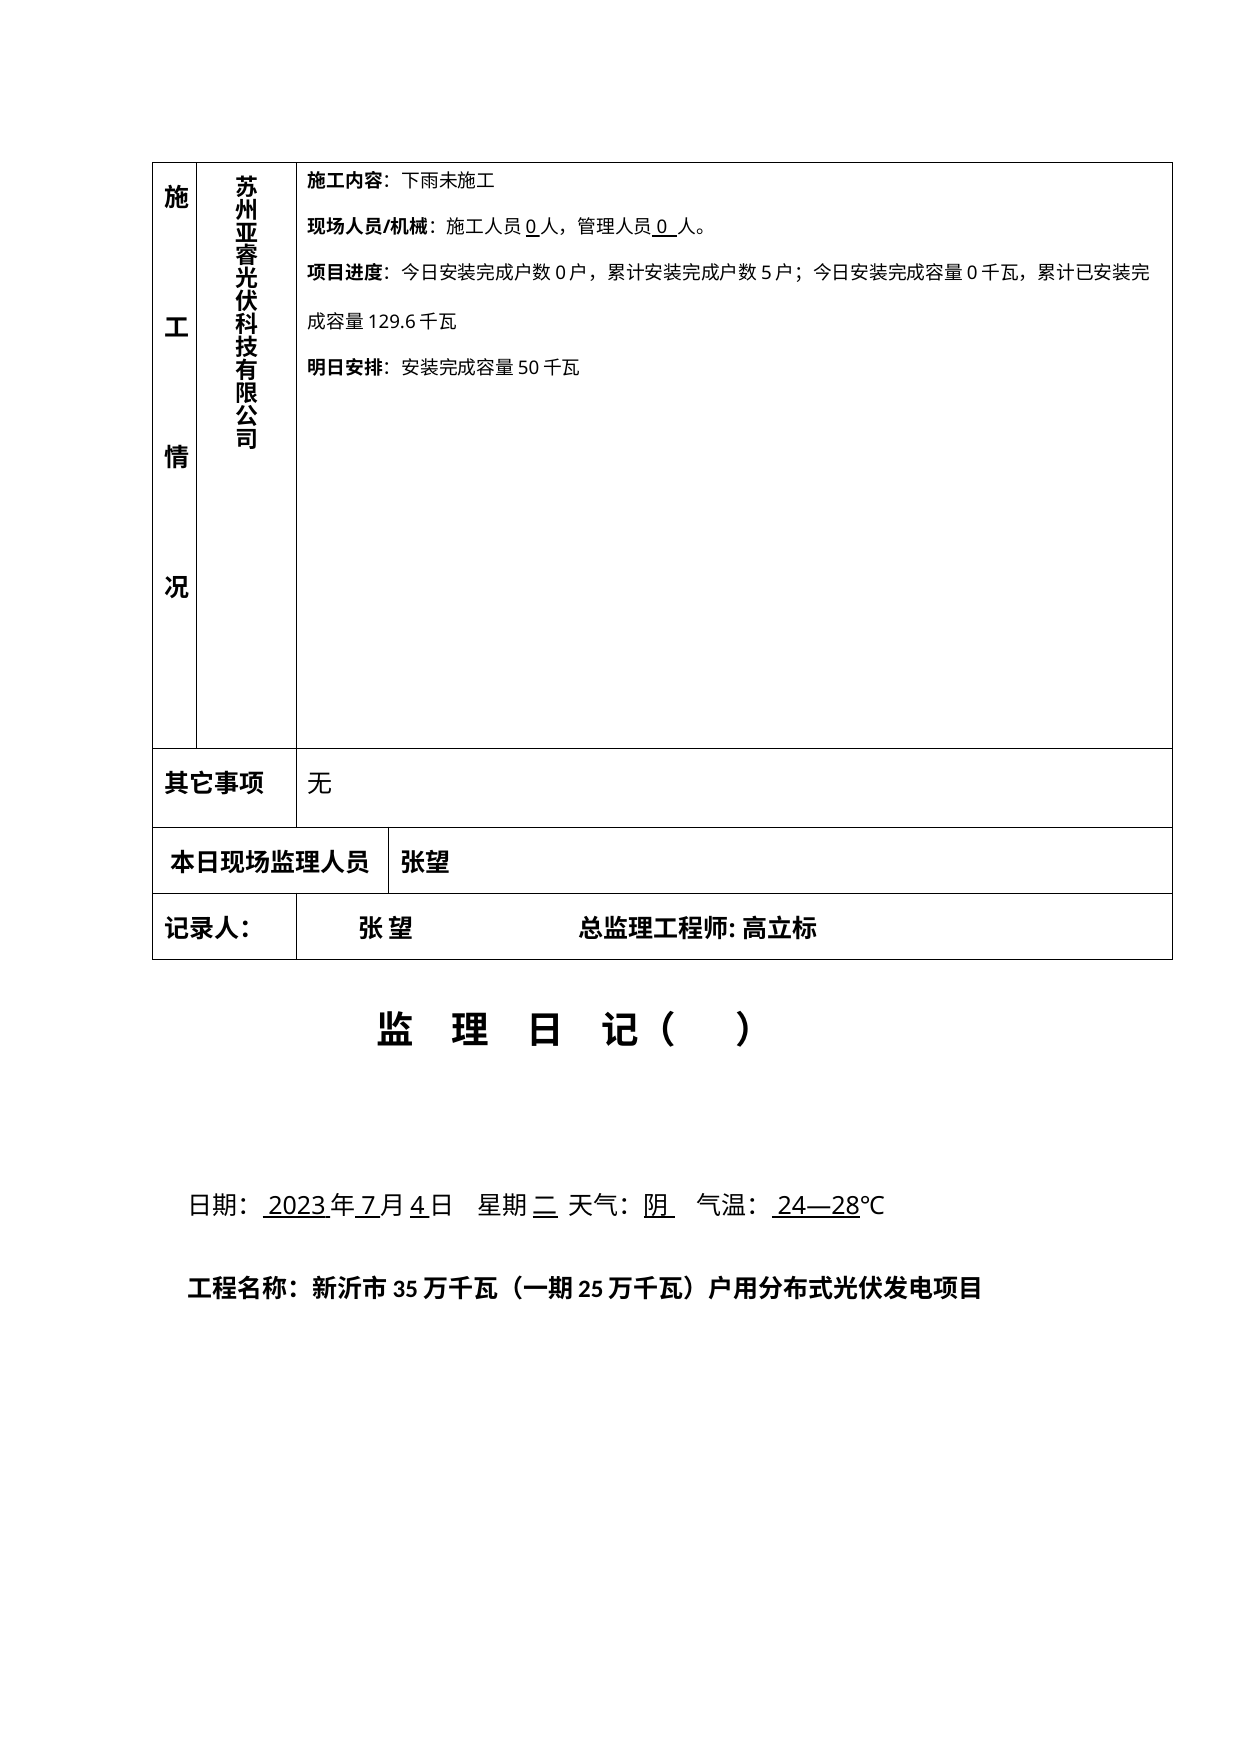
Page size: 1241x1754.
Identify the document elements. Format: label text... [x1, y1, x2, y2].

table_cell 苏州亚睿光伏科技有限公司 [197, 163, 296, 748]
text 工程名称：新沂市35万千瓦（一期25万千瓦）户用分布式光伏发电项目 [187, 1254, 1053, 1319]
table_cell 施 工 情 况 [153, 163, 196, 748]
table_cell 本日现场监理人员 [153, 828, 388, 893]
table_cell 记录人： [153, 894, 296, 959]
text 日期： 2023年 7月4日 星期 二 天气：阴 气温： 24—28℃ [187, 1171, 1053, 1236]
table_cell 施工内容：下雨未施工 现场人员/机械：施工人员0人，管理人员 0 人。 项目进度：今日安装完成户数0户，累计安装完成户数5户；今日安装完成容量0千瓦，累计已安装完成容量129.6千瓦 明日安排：安装完成容量50千瓦 [297, 163, 1172, 748]
table_cell 张 望 总监理工程师: 高立标 [297, 894, 1172, 959]
table_cell 其它事项 [153, 749, 296, 827]
table_cell 张望 [389, 828, 1172, 893]
table_cell 无 [297, 749, 1172, 827]
subtitle 监 理 日 记（ ） [187, 995, 1053, 1060]
